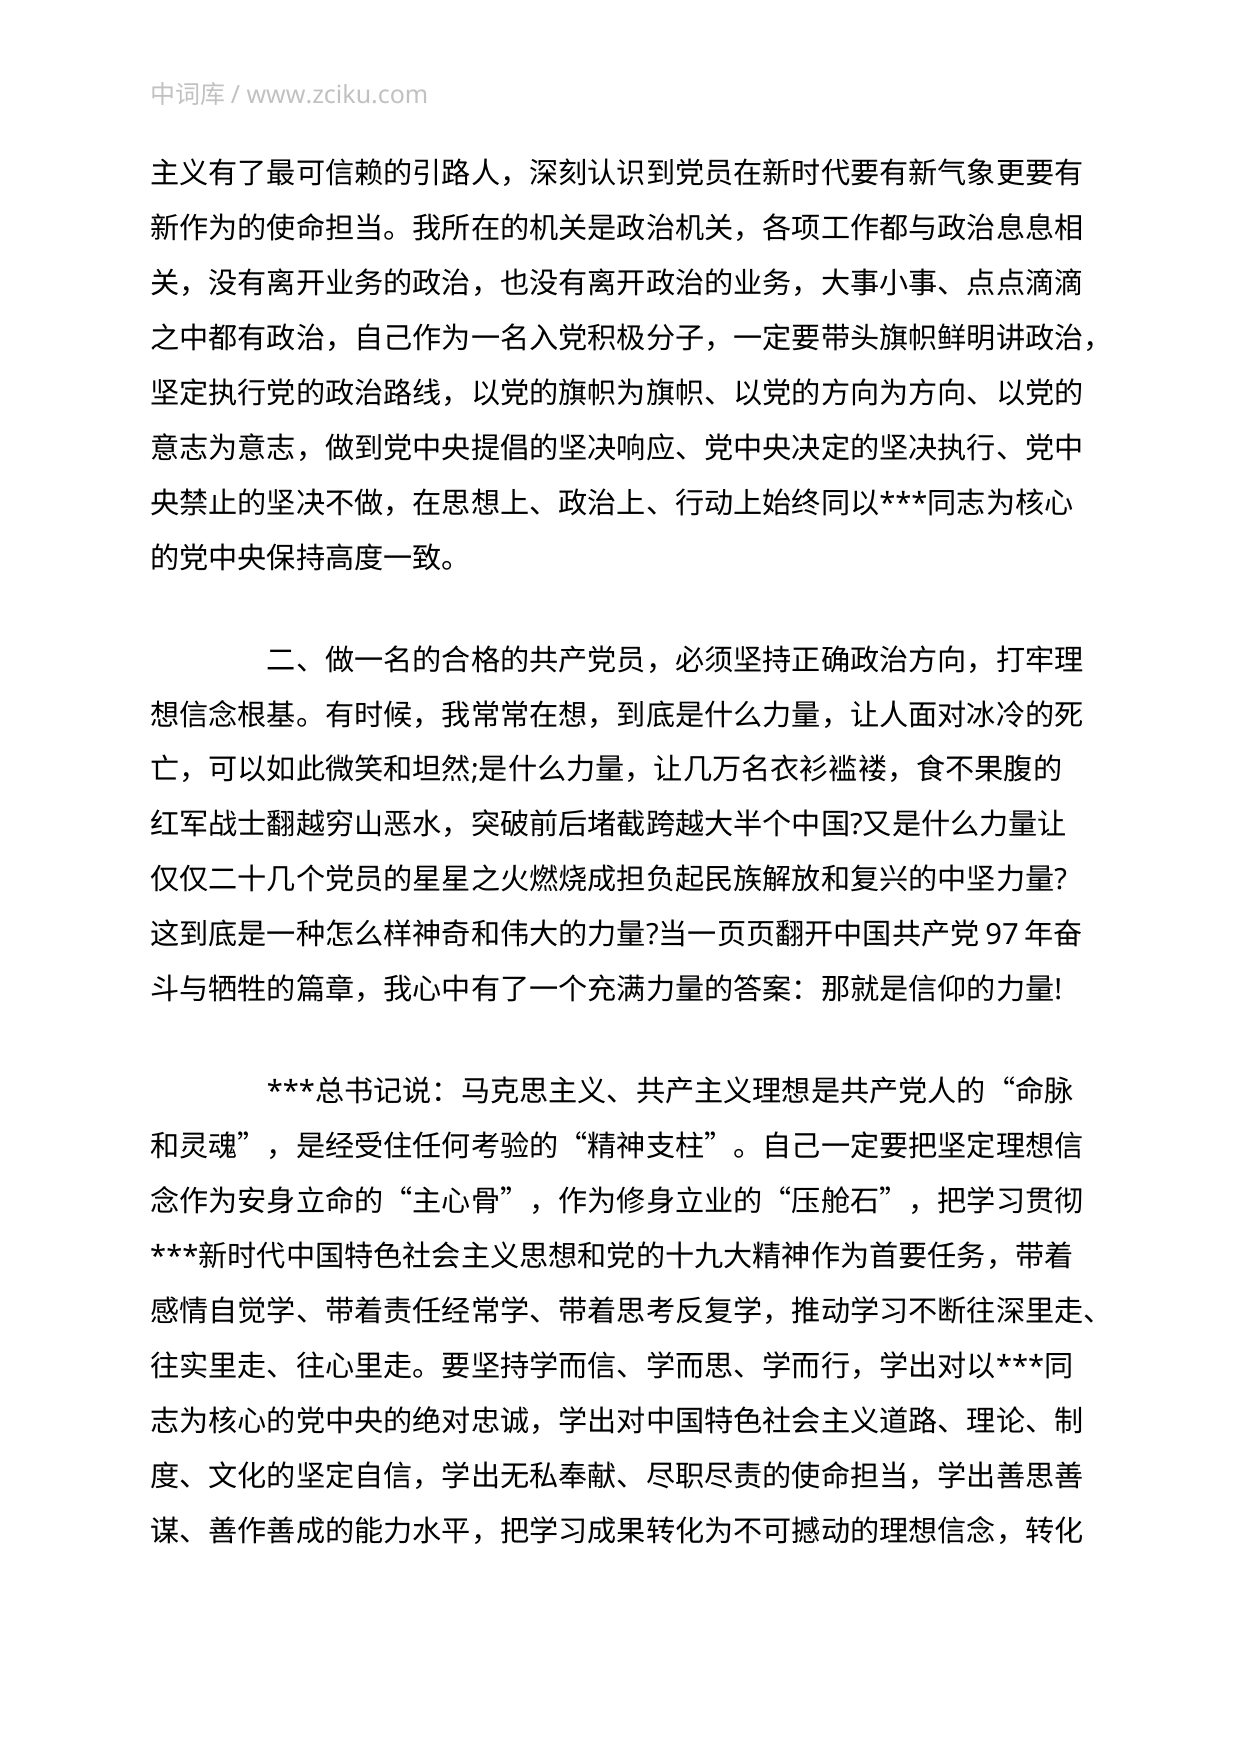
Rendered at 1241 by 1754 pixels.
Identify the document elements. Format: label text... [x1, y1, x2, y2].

text 二、做一名的合格的共产党员，必须坚持正确政治方向，打牢理想信念根基。有时候，我常常在想，到底是什么力量，让人面对冰冷的死亡，可以如此微笑和坦然;是什么力量，让几万名衣衫褴褛，食不果腹的红军战士翻越穷山恶水，突破前后堵截跨越大半个中国?又是什么力量让仅仅二十几个党员的星星之火燃烧成担负起民族解放和复兴的中坚力量?这到底是一种怎么样神奇和伟大的力量?当一页页翻开中国共产党97年奋斗与牺牲的篇章，我心中有了一个充满力量的答案：那就是信仰的力量! [150, 636, 1090, 1008]
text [150, 1068, 1090, 1550]
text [150, 150, 1090, 577]
